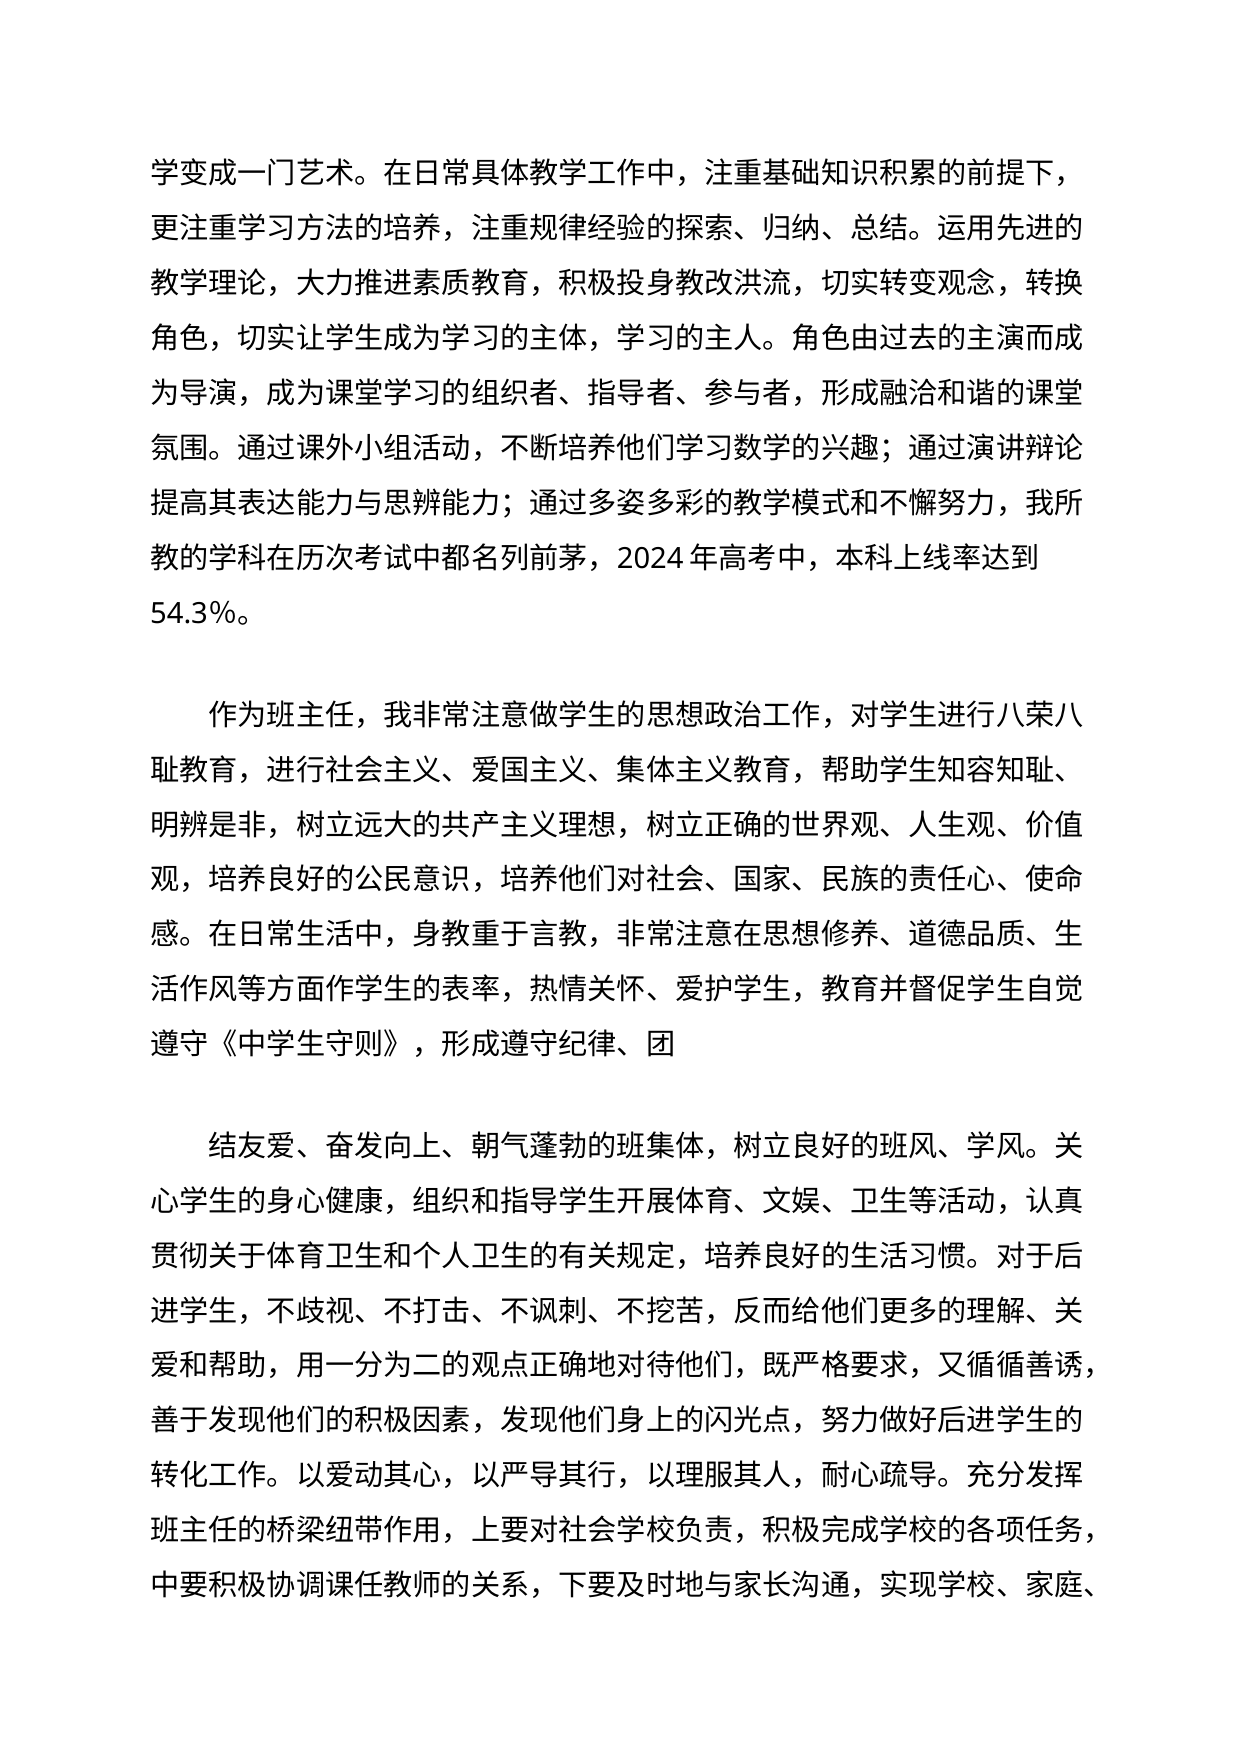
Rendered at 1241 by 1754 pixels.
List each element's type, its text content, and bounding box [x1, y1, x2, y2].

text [150, 1122, 1090, 1604]
text 作为班主任，我非常注意做学生的思想政治工作，对学生进行八荣八耻教育，进行社会主义、爱国主义、集体主义教育，帮助学生知容知耻、明辨是非，树立远大的共产主义理想，树立正确的世界观、人生观、价值观，培养良好的公民意识，培养他们对社会、国家、民族的责任心、使命感。在日常生活中，身教重于言教，非常注意在思想修养、道德品质、生活作风等方面作学生的表率，热情关怀、爱护学生，教育并督促学生自觉遵守《中学生守则》，形成遵守纪律、团 [150, 691, 1090, 1063]
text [150, 150, 1090, 632]
